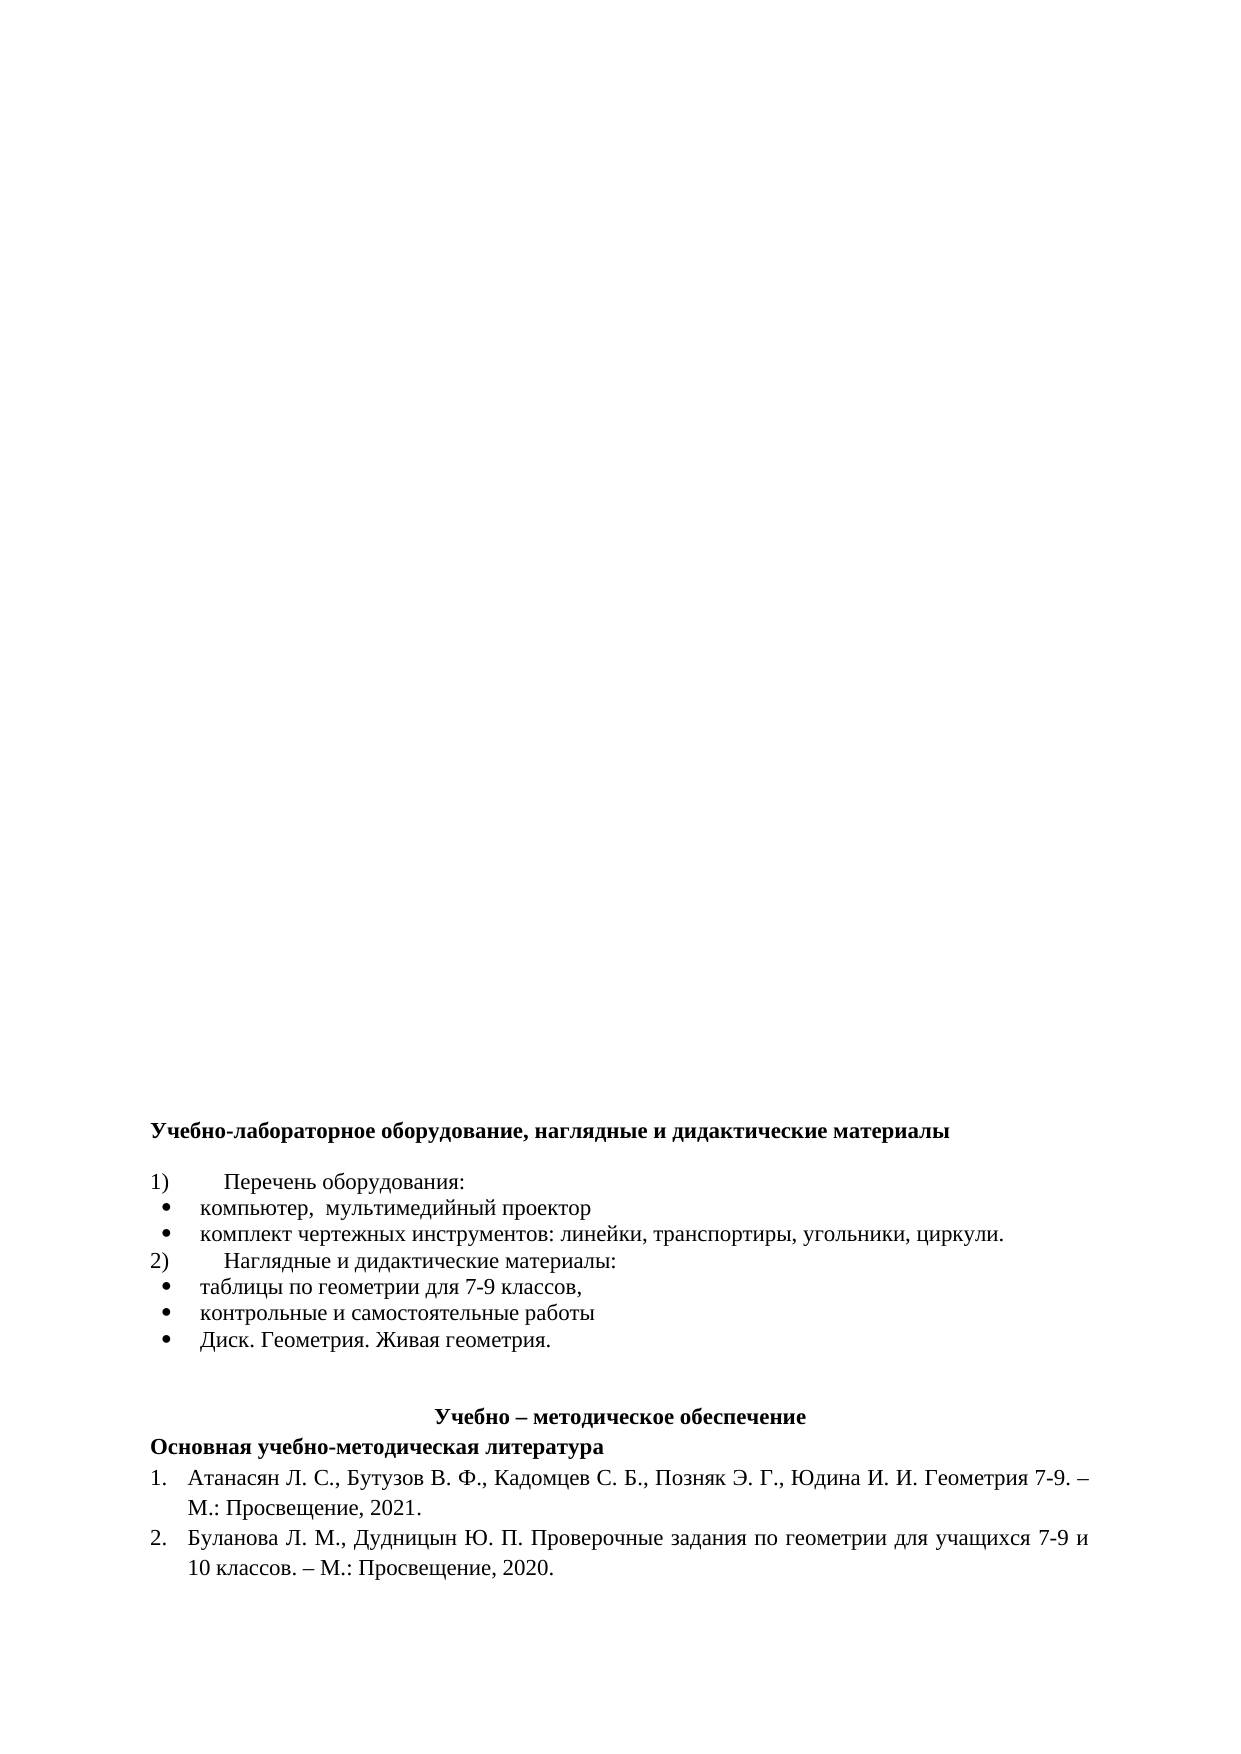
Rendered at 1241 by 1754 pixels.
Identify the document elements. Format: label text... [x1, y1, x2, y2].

list комплект чертежных инструментов: линейки, транспортиры, угольники, циркули. [162, 1220, 1090, 1247]
list Буланова Л. М., Дудницын Ю. П. Проверочные задания по геометрии для учащихся 7-9 и 10 классов. – М.: Просвещение, 2020. [150, 1524, 1090, 1581]
list Наглядные и дидактические материалы: [150, 1247, 1090, 1273]
list Диск. Геометрия. Живая геометрия. [162, 1326, 1090, 1352]
list компьютер, мультимедийный проектор [162, 1194, 1090, 1220]
text Основная учебно-методическая литература [150, 1433, 1090, 1460]
list таблицы по геометрии для 7-9 классов, [162, 1273, 1090, 1299]
text Учебно-лабораторное оборудование, наглядные и дидактические материалы [150, 1117, 1090, 1143]
list Перечень оборудования: [150, 1168, 1090, 1194]
text Учебно – методическое обеспечение [150, 1403, 1090, 1429]
list Атанасян Л. С., Бутузов В. Ф., Кадомцев С. Б., Позняк Э. Г., Юдина И. И. Геометрия 7-9. – М.: Просвещение, 2021. [150, 1464, 1090, 1520]
list контрольные и самостоятельные работы [162, 1299, 1090, 1326]
